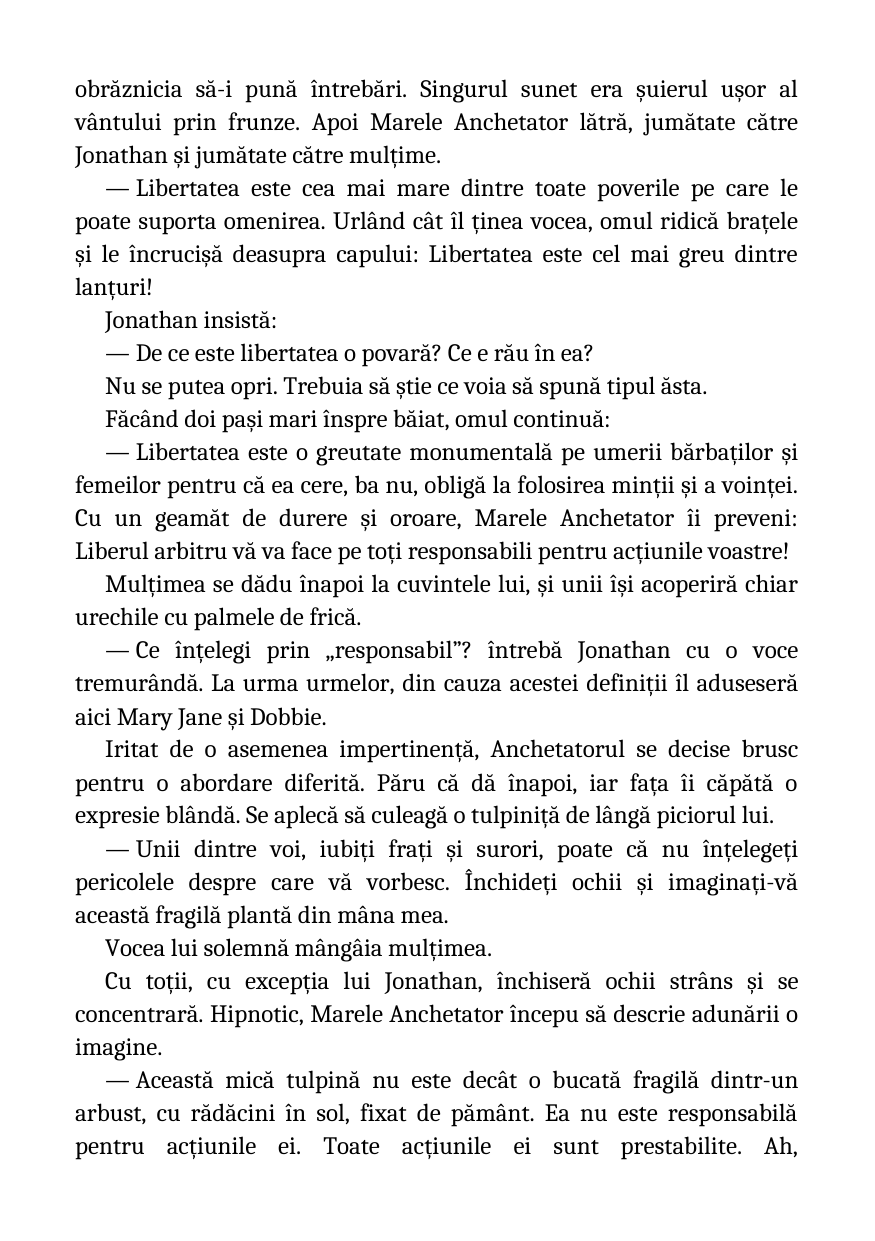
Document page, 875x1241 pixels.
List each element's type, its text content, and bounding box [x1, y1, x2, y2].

text — Libertatea este cea mai mare dintre toate poverile pe care le poate suporta omenirea. Urlând cât îl ținea vocea, omul ridică brațele și le încrucișă deasupra capului: Libertatea este cel mai greu dintre lanțuri! [75, 174, 799, 302]
text Mulțimea se dădu înapoi la cuvintele lui, și unii își acoperiră chiar urechile cu palmele de frică. [75, 570, 799, 632]
text Nu se putea opri. Trebuia să știe ce voia să spună tipul ăsta. [75, 372, 799, 401]
text Iritat de o asemenea impertinență, Anchetatorul se decise brusc pentru o abordare diferită. Păru că dă înapoi, iar fața îi căpătă o expresie blândă. Se aplecă să culeagă o tulpiniță de lângă piciorul lui. [75, 735, 799, 830]
text — De ce este libertatea o povară? Ce e rău în ea? [75, 339, 799, 368]
text Vocea lui solemnă mângâia mulțimea. [75, 933, 799, 962]
text — Unii dintre voi, iubiți frați și surori, poate că nu înțelegeți pericolele despre care vă vorbesc. Închideți ochii și imaginați-vă această fragilă plantă din mâna mea. [75, 834, 799, 929]
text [75, 1066, 799, 1160]
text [75, 75, 799, 170]
text Făcând doi pași mari înspre băiat, omul continuă: [75, 405, 799, 434]
text Cu toții, cu excepția lui Jonathan, închiseră ochii strâns și se concentrară. Hipnotic, Marele Anchetator începu să descrie adunării o imagine. [75, 967, 799, 1061]
text — Libertatea este o greutate monumentală pe umerii bărbaților și femeilor pentru că ea cere, ba nu, obligă la folosirea minții și a voinței. Cu un geamăt de durere și oroare, Marele Anchetator îi preveni: Liberul arbitru vă va face pe toți responsabili pentru acțiunile voastre! [75, 438, 799, 566]
text — Ce înțelegi prin „responsabil”? întrebă Jonathan cu o voce tremurândă. La urma urmelor, din cauza acestei definiții îl aduseseră aici Mary Jane și Dobbie. [75, 636, 799, 731]
text Jonathan insistă: [75, 306, 799, 335]
